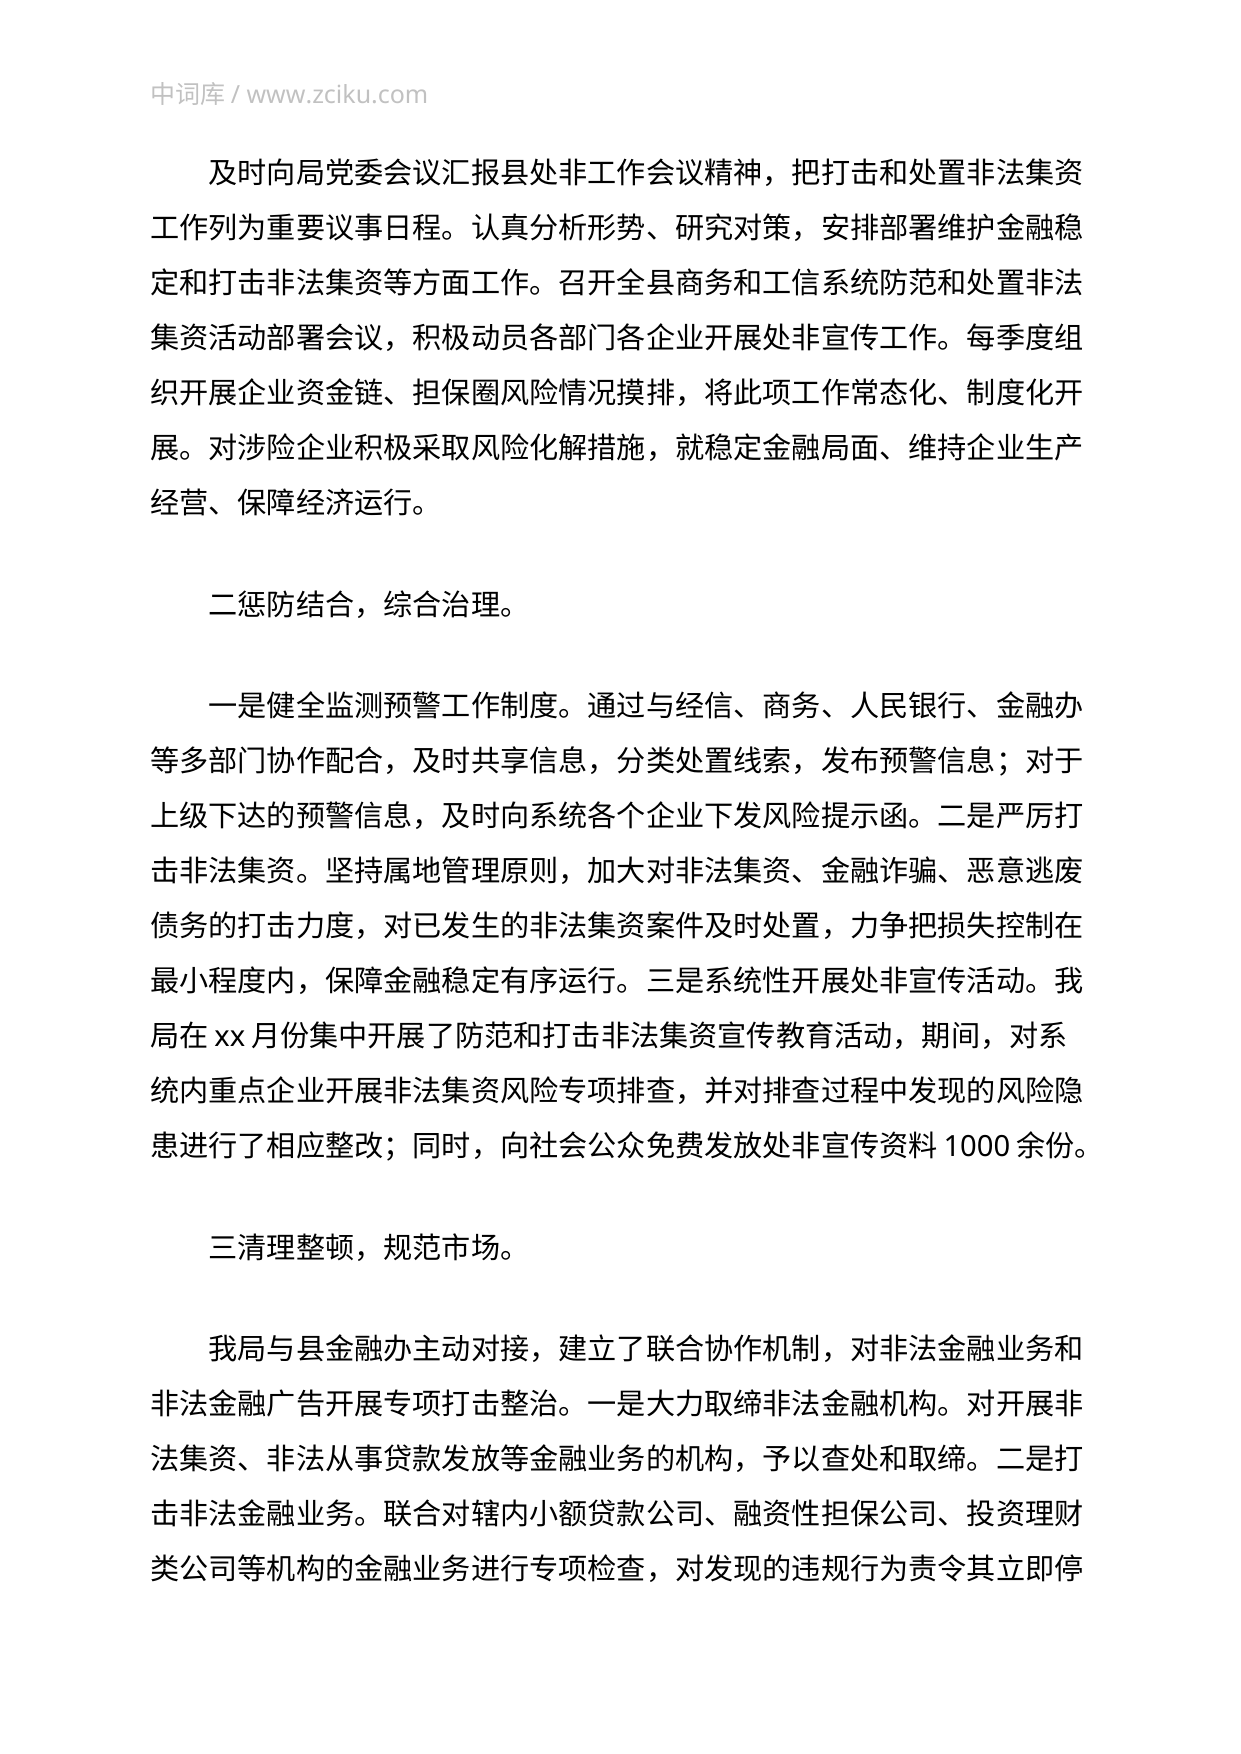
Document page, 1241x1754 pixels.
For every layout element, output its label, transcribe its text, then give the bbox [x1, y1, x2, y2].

text 二惩防结合，综合治理。 [150, 581, 1090, 623]
text 三清理整顿，规范市场。 [150, 1224, 1090, 1266]
text 一是健全监测预警工作制度。通过与经信、商务、人民银行、金融办等多部门协作配合，及时共享信息，分类处置线索，发布预警信息；对于上级下达的预警信息，及时向系统各个企业下发风险提示函。二是严厉打击非法集资。坚持属地管理原则，加大对非法集资、金融诈骗、恶意逃废债务的打击力度，对已发生的非法集资案件及时处置，力争把损失控制在最小程度内，保障金融稳定有序运行。三是系统性开展处非宣传活动。我局在xx月份集中开展了防范和打击非法集资宣传教育活动，期间，对系统内重点企业开展非法集资风险专项排查，并对排查过程中发现的风险隐患进行了相应整改；同时，向社会公众免费发放处非宣传资料1000余份。 [150, 683, 1090, 1164]
text 及时向局党委会议汇报县处非工作会议精神，把打击和处置非法集资工作列为重要议事日程。认真分析形势、研究对策，安排部署维护金融稳定和打击非法集资等方面工作。召开全县商务和工信系统防范和处置非法集资活动部署会议，积极动员各部门各企业开展处非宣传工作。每季度组织开展企业资金链、担保圈风险情况摸排，将此项工作常态化、制度化开展。对涉险企业积极采取风险化解措施，就稳定金融局面、维持企业生产经营、保障经济运行。 [150, 150, 1090, 522]
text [150, 1326, 1090, 1588]
